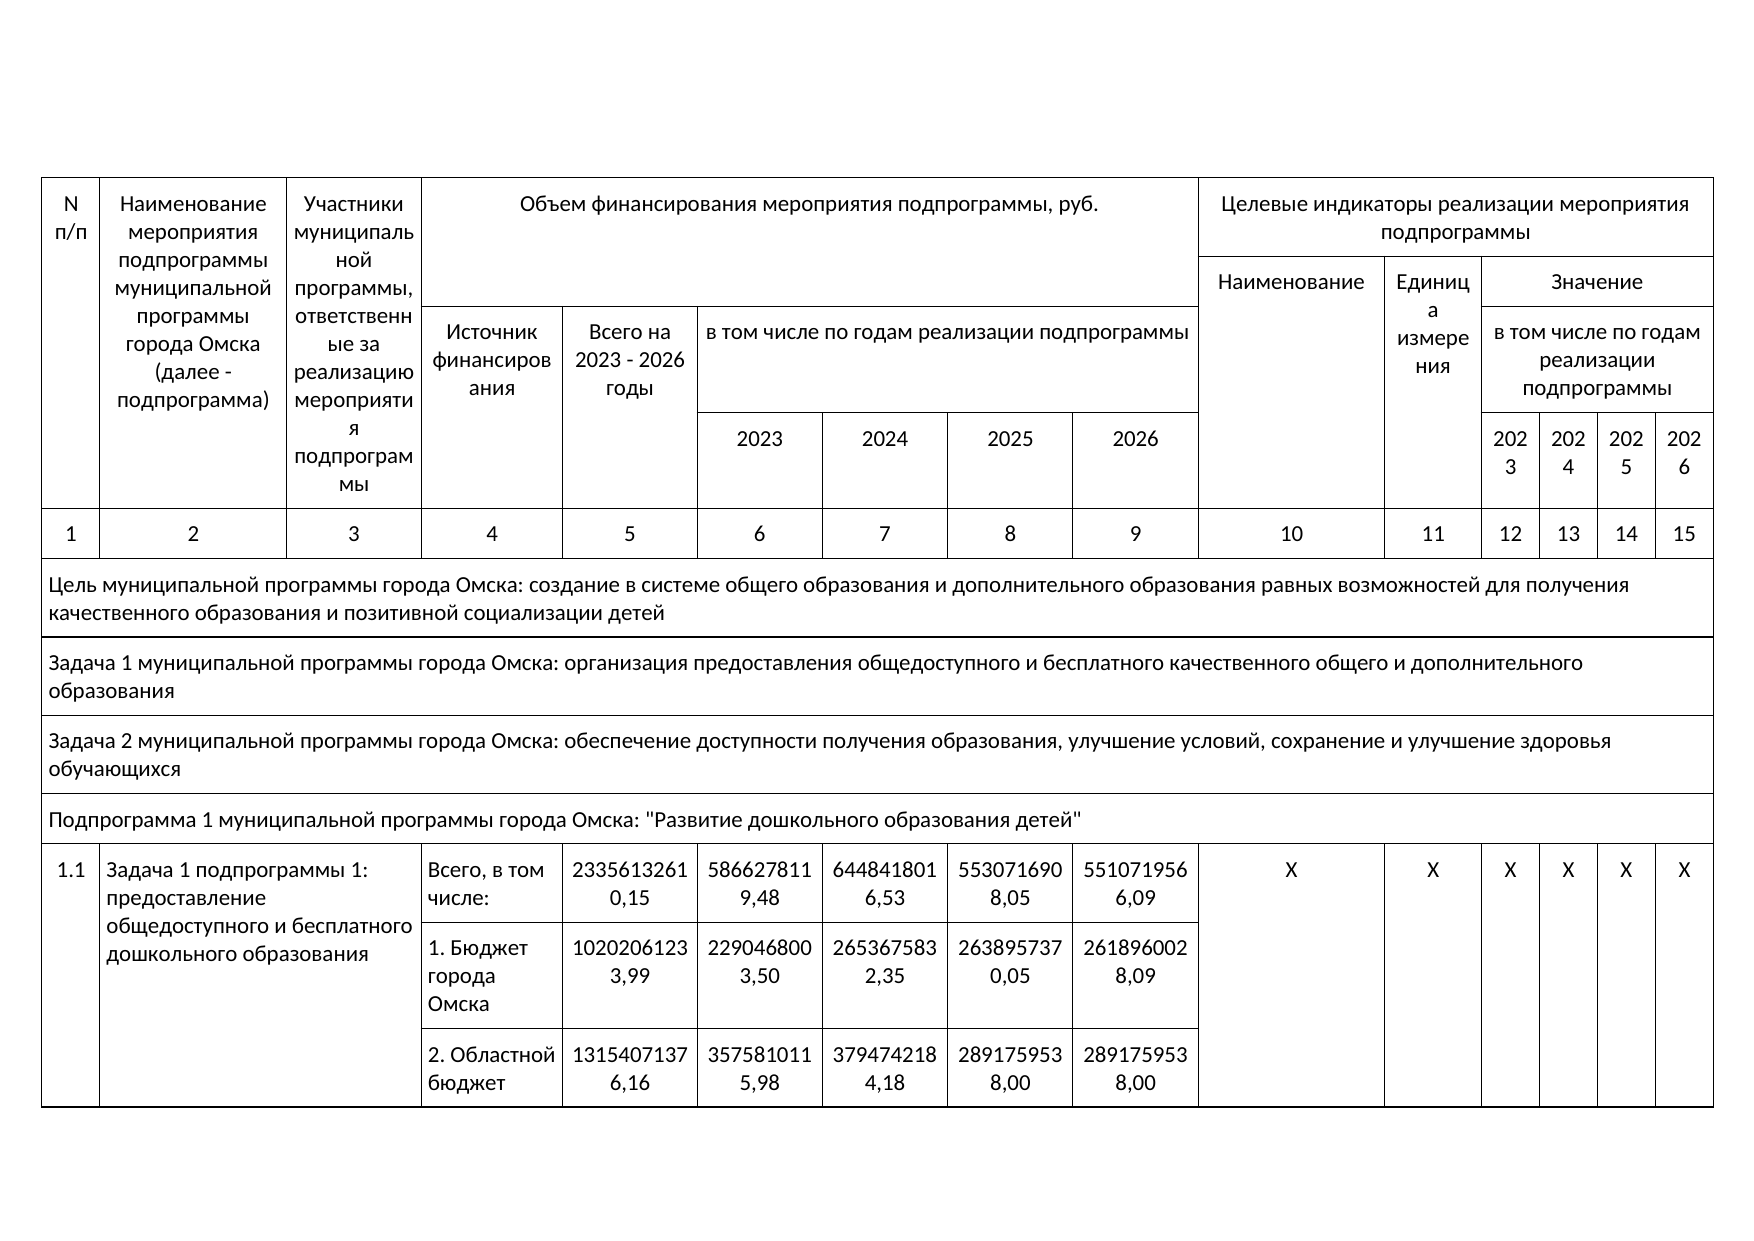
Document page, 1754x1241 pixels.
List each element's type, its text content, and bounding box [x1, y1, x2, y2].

table_cell 10 [1199, 509, 1384, 558]
table_cell 2025 [1598, 413, 1655, 508]
table_cell Всего на 2023 - 2026 годы [563, 307, 697, 508]
table_cell 23356132610,15 [563, 844, 697, 922]
table_cell Подпрограмма 1 муниципальной программы города Омска: "Развитие дошкольного образования детей" [42, 794, 1713, 843]
table_cell X [1199, 844, 1384, 1106]
table_cell Источник финансирования [422, 307, 562, 508]
table_cell 2290468003,50 [698, 923, 822, 1028]
table_cell 13 [1540, 509, 1597, 558]
table_cell Всего, в том числе: [422, 844, 562, 922]
table_header Участники муниципальной программы, ответственные за реализацию мероприятия подпрограммы [287, 178, 421, 508]
table_cell 6 [698, 509, 822, 558]
table_cell 5510719566,09 [1073, 844, 1198, 922]
table_cell X [1385, 844, 1481, 1106]
table_cell 8 [948, 509, 1072, 558]
table_cell 2023 [1482, 413, 1539, 508]
table_cell Задача 1 муниципальной программы города Омска: организация предоставления общедоступного и бесплатного качественного общего и дополнительного образования [42, 638, 1713, 715]
table_cell 2 [100, 509, 286, 558]
table_cell Цель муниципальной программы города Омска: создание в системе общего образования и дополнительного образования равных возможностей для получения качественного образования и позитивной социализации детей [42, 559, 1713, 636]
table_cell 7 [823, 509, 947, 558]
table_cell 5866278119,48 [698, 844, 822, 922]
table_cell 2023 [698, 413, 822, 508]
table_cell 6448418016,53 [823, 844, 947, 922]
table_cell X [1540, 844, 1597, 1106]
table_cell 13154071376,16 [563, 1029, 697, 1106]
table_cell 14 [1598, 509, 1655, 558]
table_cell Значение [1482, 257, 1713, 306]
table_cell 2024 [1540, 413, 1597, 508]
table_header N п/п [42, 178, 99, 508]
table_cell 2891759538,00 [1073, 1029, 1198, 1106]
table_cell Задача 1 подпрограммы 1: предоставление общедоступного и бесплатного дошкольного образования [100, 844, 421, 1106]
table_cell Единица измерения [1385, 257, 1481, 508]
table_cell 3575810115,98 [698, 1029, 822, 1106]
table_cell 5530716908,05 [948, 844, 1072, 922]
table_cell X [1656, 844, 1713, 1106]
table_cell 10202061233,99 [563, 923, 697, 1028]
table_cell 1.1 [42, 844, 99, 1106]
table_cell Задача 2 муниципальной программы города Омска: обеспечение доступности получения образования, улучшение условий, сохранение и улучшение здоровья обучающихся [42, 716, 1713, 793]
table_cell 5 [563, 509, 697, 558]
table_cell Наименование [1199, 257, 1384, 508]
table_cell 12 [1482, 509, 1539, 558]
table_cell 9 [1073, 509, 1198, 558]
table_cell 4 [422, 509, 562, 558]
table_header Объем финансирования мероприятия подпрограммы, руб. [422, 178, 1198, 306]
table_cell 15 [1656, 509, 1713, 558]
table_cell 2653675832,35 [823, 923, 947, 1028]
table_cell 2026 [1656, 413, 1713, 508]
table_cell 3 [287, 509, 421, 558]
table_cell X [1598, 844, 1655, 1106]
table_cell X [1482, 844, 1539, 1106]
table_cell 1 [42, 509, 99, 558]
table_cell 2618960028,09 [1073, 923, 1198, 1028]
table_cell 2. Областной бюджет [422, 1029, 562, 1106]
table_cell 3794742184,18 [823, 1029, 947, 1106]
table_cell 1. Бюджет города Омска [422, 923, 562, 1028]
table_header Наименование мероприятия подпрограммы муниципальной программы города Омска (далее - подпрограмма) [100, 178, 286, 508]
table_cell 11 [1385, 509, 1481, 558]
table_cell 2891759538,00 [948, 1029, 1072, 1106]
table_cell 2024 [823, 413, 947, 508]
table_cell 2025 [948, 413, 1072, 508]
table_cell 2026 [1073, 413, 1198, 508]
table_cell 2638957370,05 [948, 923, 1072, 1028]
table_header Целевые индикаторы реализации мероприятия подпрограммы [1199, 178, 1713, 256]
table_cell в том числе по годам реализации подпрограммы [1482, 307, 1713, 412]
table_cell в том числе по годам реализации подпрограммы [698, 307, 1198, 412]
